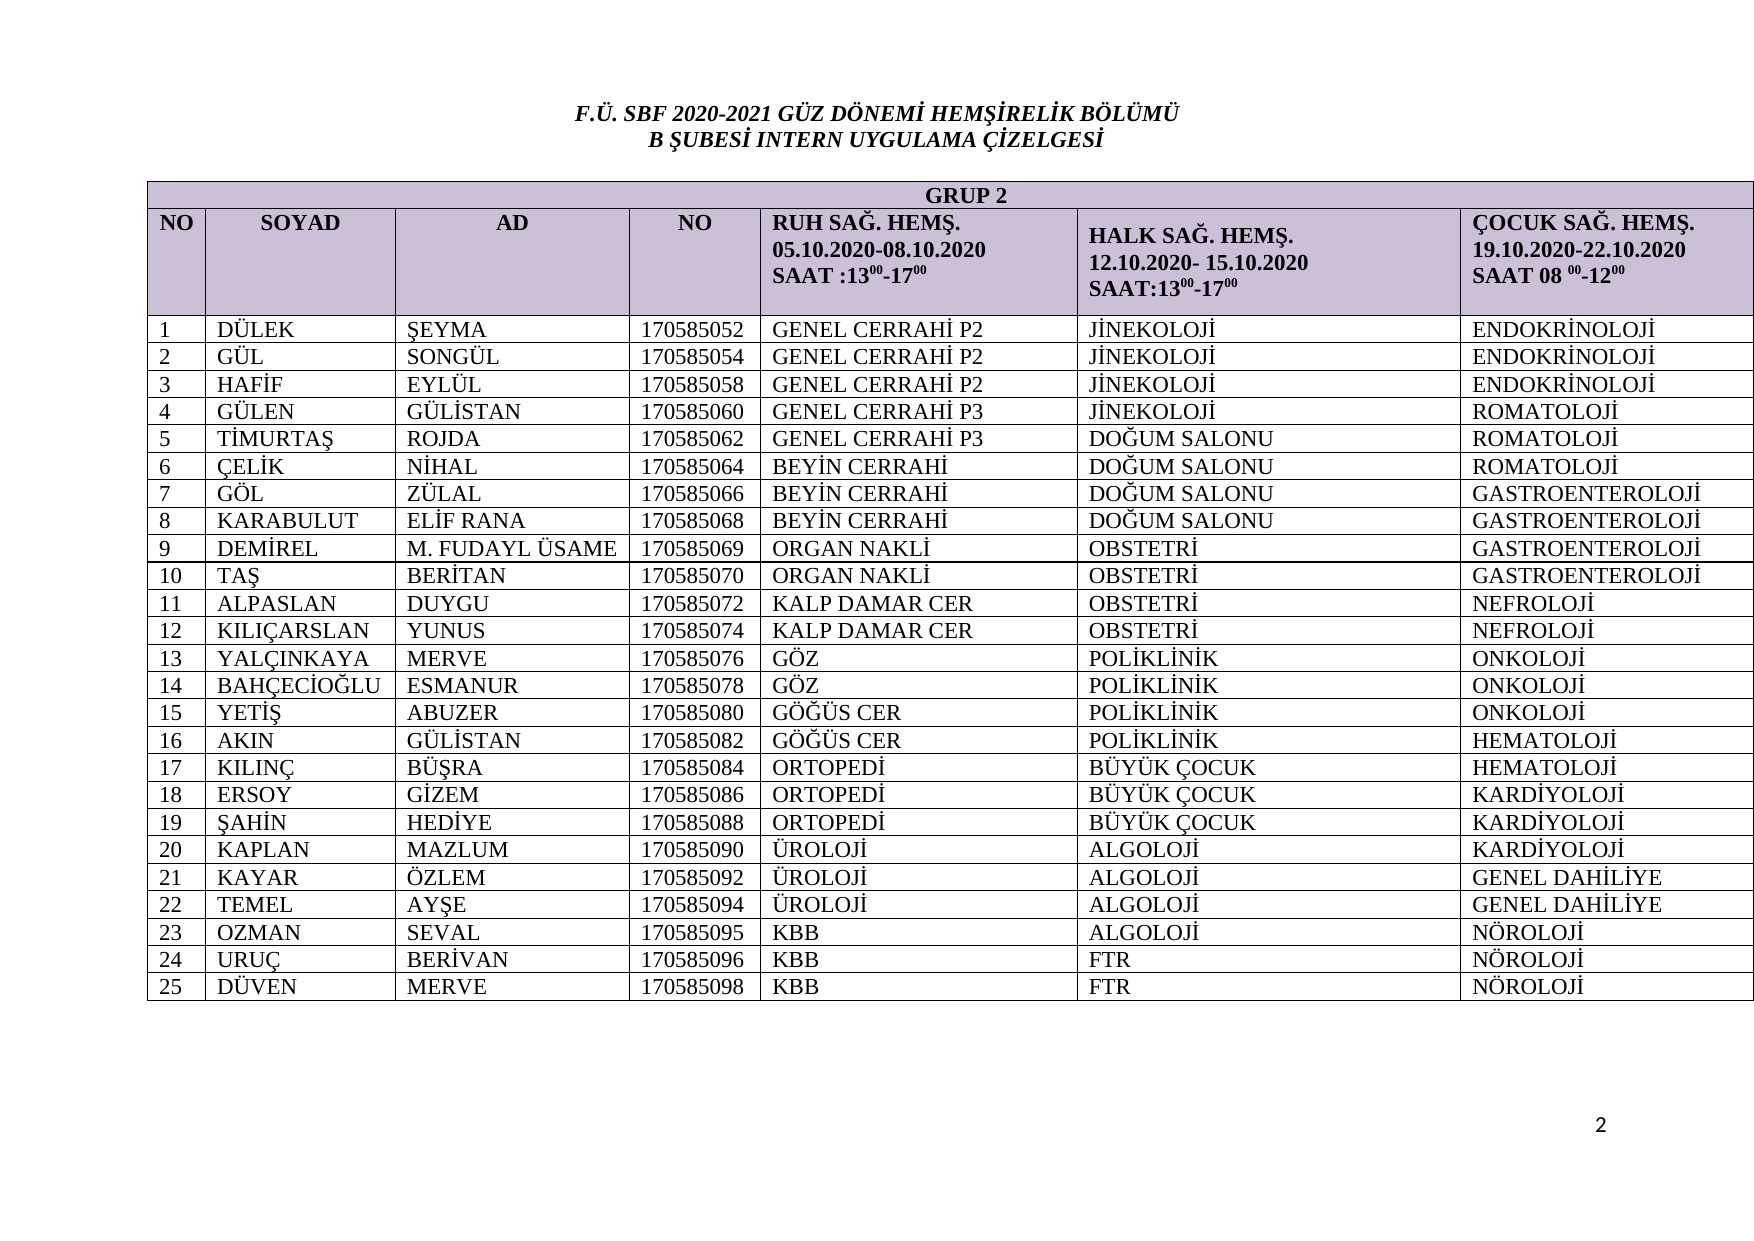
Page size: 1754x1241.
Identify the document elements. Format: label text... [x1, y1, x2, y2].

table_cell GASTROENTEROLOJİ [1461, 480, 1753, 507]
table_cell YUNUS [396, 617, 629, 643]
table_cell AD [396, 209, 629, 315]
table_cell GÖL [206, 480, 395, 507]
table_cell 170585066 [630, 480, 760, 507]
table_cell ÇELİK [206, 453, 395, 479]
table_cell GENEL CERRAHİ P2 [761, 316, 1077, 342]
table_cell KBB [761, 919, 1077, 945]
table_cell DEMİREL [206, 535, 395, 561]
table_cell DUYGU [396, 590, 629, 616]
table_cell GENEL CERRAHİ P2 [761, 343, 1077, 369]
table_cell NEFROLOJİ [1461, 617, 1753, 643]
table_cell 170585076 [630, 645, 760, 671]
table_cell GÜLEN [206, 398, 395, 424]
table_cell BÜYÜK ÇOCUK [1078, 754, 1460, 781]
table_cell RUH SAĞ. HEMŞ. 05.10.2020-08.10.2020 SAAT :1300-1700 [761, 209, 1077, 315]
table_cell OBSTETRİ [1078, 535, 1460, 561]
table_cell KALP DAMAR CER [761, 590, 1077, 616]
table_cell NÖROLOJİ [1461, 919, 1753, 945]
table_cell KARDİYOLOJİ [1461, 836, 1753, 863]
table_cell 170585072 [630, 590, 760, 616]
table_cell SOYAD [206, 209, 395, 315]
table_cell ENDOKRİNOLOJİ [1461, 316, 1753, 342]
table_cell POLİKLİNİK [1078, 727, 1460, 753]
table_cell 20 [148, 836, 205, 863]
table_cell OBSTETRİ [1078, 617, 1460, 643]
table_cell KBB [761, 973, 1077, 1000]
table_cell GÜLİSTAN [396, 398, 629, 424]
table_cell ONKOLOJİ [1461, 645, 1753, 671]
table_cell 170585060 [630, 398, 760, 424]
table_cell 6 [148, 453, 205, 479]
table_cell POLİKLİNİK [1078, 672, 1460, 698]
table_cell 19 [148, 809, 205, 835]
table_cell 170585074 [630, 617, 760, 643]
table_cell GASTROENTEROLOJİ [1461, 508, 1753, 534]
table_cell JİNEKOLOJİ [1078, 398, 1460, 424]
table_cell BERİTAN [396, 563, 629, 589]
table_cell ORTOPEDİ [761, 782, 1077, 808]
table_cell KARDİYOLOJİ [1461, 782, 1753, 808]
table_cell GÖĞÜS CER [761, 699, 1077, 726]
table_cell 170585096 [630, 946, 760, 972]
table_cell 1 [148, 316, 205, 342]
table_cell FTR [1078, 946, 1460, 972]
table_cell YETİŞ [206, 699, 395, 726]
table_cell DOĞUM SALONU [1078, 508, 1460, 534]
table_cell GENEL CERRAHİ P3 [761, 398, 1077, 424]
table_cell 170585062 [630, 425, 760, 452]
table_cell KARDİYOLOJİ [1461, 809, 1753, 835]
table_cell HAFİF [206, 371, 395, 397]
table_cell 13 [148, 645, 205, 671]
table_cell 170585080 [630, 699, 760, 726]
table_cell ORTOPEDİ [761, 809, 1077, 835]
table_cell BÜYÜK ÇOCUK [1078, 809, 1460, 835]
table_cell 16 [148, 727, 205, 753]
table_cell URUÇ [206, 946, 395, 972]
table_cell 25 [148, 973, 205, 1000]
table_cell 15 [148, 699, 205, 726]
table_cell HEMATOLOJİ [1461, 754, 1753, 781]
table_cell ROMATOLOJİ [1461, 398, 1753, 424]
table_cell JİNEKOLOJİ [1078, 371, 1460, 397]
table_cell 12 [148, 617, 205, 643]
table_cell NÖROLOJİ [1461, 973, 1753, 1000]
table_cell ENDOKRİNOLOJİ [1461, 371, 1753, 397]
table_cell SONGÜL [396, 343, 629, 369]
table_cell MERVE [396, 645, 629, 671]
table_cell BÜYÜK ÇOCUK [1078, 782, 1460, 808]
table_cell DOĞUM SALONU [1078, 425, 1460, 452]
table_cell 8 [148, 508, 205, 534]
table_cell 170585084 [630, 754, 760, 781]
table_cell KBB [761, 946, 1077, 972]
table_cell POLİKLİNİK [1078, 645, 1460, 671]
table_cell TAŞ [206, 563, 395, 589]
table_cell ÜROLOJİ [761, 864, 1077, 890]
table_cell OZMAN [206, 919, 395, 945]
table_cell POLİKLİNİK [1078, 699, 1460, 726]
table_cell FTR [1078, 973, 1460, 1000]
table_cell 7 [148, 480, 205, 507]
table_cell 4 [148, 398, 205, 424]
table_cell BEYİN CERRAHİ [761, 480, 1077, 507]
table_cell 3 [148, 371, 205, 397]
table_cell BAHÇECİOĞLU [206, 672, 395, 698]
table_cell BEYİN CERRAHİ [761, 508, 1077, 534]
table_cell ESMANUR [396, 672, 629, 698]
table_cell TEMEL [206, 891, 395, 917]
table_cell ALGOLOJİ [1078, 919, 1460, 945]
table_cell DOĞUM SALONU [1078, 480, 1460, 507]
table_cell ABUZER [396, 699, 629, 726]
table_cell 5 [148, 425, 205, 452]
table_cell 170585054 [630, 343, 760, 369]
table_cell AYŞE [396, 891, 629, 917]
table_cell ENDOKRİNOLOJİ [1461, 343, 1753, 369]
table_cell YALÇINKAYA [206, 645, 395, 671]
table_cell ZÜLAL [396, 480, 629, 507]
table_cell KALP DAMAR CER [761, 617, 1077, 643]
table_cell ŞEYMA [396, 316, 629, 342]
table_cell 170585098 [630, 973, 760, 1000]
table_cell 170585058 [630, 371, 760, 397]
table_cell GÜLİSTAN [396, 727, 629, 753]
table_cell ROMATOLOJİ [1461, 425, 1753, 452]
table_cell ÜROLOJİ [761, 836, 1077, 863]
table_cell ÇOCUK SAĞ. HEMŞ. 19.10.2020-22.10.2020 SAAT 08 00-1200 [1461, 209, 1753, 315]
table_cell OBSTETRİ [1078, 590, 1460, 616]
table_cell GÖĞÜS CER [761, 727, 1077, 753]
table_cell ORGAN NAKLİ [761, 563, 1077, 589]
table_cell GENEL CERRAHİ P2 [761, 371, 1077, 397]
table_cell 170585069 [630, 535, 760, 561]
table_cell KAPLAN [206, 836, 395, 863]
table_cell KARABULUT [206, 508, 395, 534]
table_cell 170585082 [630, 727, 760, 753]
table_cell EYLÜL [396, 371, 629, 397]
table_cell GASTROENTEROLOJİ [1461, 563, 1753, 589]
table_cell ŞAHİN [206, 809, 395, 835]
table_cell ORTOPEDİ [761, 754, 1077, 781]
table_cell ONKOLOJİ [1461, 699, 1753, 726]
table_cell 24 [148, 946, 205, 972]
table_cell ORGAN NAKLİ [761, 535, 1077, 561]
table_cell 170585078 [630, 672, 760, 698]
table_cell GENEL DAHİLİYE [1461, 891, 1753, 917]
table_cell HEDİYE [396, 809, 629, 835]
table_cell 170585095 [630, 919, 760, 945]
table_cell 170585088 [630, 809, 760, 835]
table_cell ÖZLEM [396, 864, 629, 890]
table_cell TİMURTAŞ [206, 425, 395, 452]
table_cell 170585064 [630, 453, 760, 479]
table_cell AKIN [206, 727, 395, 753]
table_cell 22 [148, 891, 205, 917]
table_cell HEMATOLOJİ [1461, 727, 1753, 753]
table_cell NO [630, 209, 760, 315]
table_cell 14 [148, 672, 205, 698]
table_cell ERSOY [206, 782, 395, 808]
table_cell 11 [148, 590, 205, 616]
table_cell DOĞUM SALONU [1078, 453, 1460, 479]
table_cell 170585092 [630, 864, 760, 890]
table_cell 17 [148, 754, 205, 781]
table_cell GÜL [206, 343, 395, 369]
table_cell 170585052 [630, 316, 760, 342]
table_cell NÖROLOJİ [1461, 946, 1753, 972]
table_cell DÜVEN [206, 973, 395, 1000]
table_cell GENEL CERRAHİ P3 [761, 425, 1077, 452]
table_cell ROMATOLOJİ [1461, 453, 1753, 479]
table_cell NEFROLOJİ [1461, 590, 1753, 616]
table_cell 170585070 [630, 563, 760, 589]
table_cell GÖZ [761, 645, 1077, 671]
table_cell 2 [148, 343, 205, 369]
table_cell NO [148, 209, 205, 315]
table_cell 21 [148, 864, 205, 890]
table_cell 9 [148, 535, 205, 561]
table_cell OBSTETRİ [1078, 563, 1460, 589]
table_cell BERİVAN [396, 946, 629, 972]
table_cell ÜROLOJİ [761, 891, 1077, 917]
table_cell M. FUDAYL ÜSAME [396, 535, 629, 561]
table_cell GENEL DAHİLİYE [1461, 864, 1753, 890]
table_cell KILIÇARSLAN [206, 617, 395, 643]
table_cell MERVE [396, 973, 629, 1000]
table_cell ALGOLOJİ [1078, 864, 1460, 890]
table_header GRUP 2 [148, 182, 1753, 208]
table_cell KAYAR [206, 864, 395, 890]
table_cell GÖZ [761, 672, 1077, 698]
table_cell JİNEKOLOJİ [1078, 316, 1460, 342]
table_cell HALK SAĞ. HEMŞ. 12.10.2020- 15.10.2020 SAAT:1300-1700 [1078, 209, 1460, 315]
table_cell ROJDA [396, 425, 629, 452]
table_cell ONKOLOJİ [1461, 672, 1753, 698]
table_cell JİNEKOLOJİ [1078, 343, 1460, 369]
table_cell 170585094 [630, 891, 760, 917]
table_cell ELİF RANA [396, 508, 629, 534]
table_cell ALGOLOJİ [1078, 836, 1460, 863]
table_cell ALPASLAN [206, 590, 395, 616]
table_cell SEVAL [396, 919, 629, 945]
table_cell GİZEM [396, 782, 629, 808]
table_cell GASTROENTEROLOJİ [1461, 535, 1753, 561]
table_cell MAZLUM [396, 836, 629, 863]
table_cell BEYİN CERRAHİ [761, 453, 1077, 479]
table_cell ALGOLOJİ [1078, 891, 1460, 917]
table_cell 18 [148, 782, 205, 808]
table_cell NİHAL [396, 453, 629, 479]
table_cell 170585068 [630, 508, 760, 534]
table_cell 170585090 [630, 836, 760, 863]
table_cell 10 [148, 563, 205, 589]
table_cell DÜLEK [206, 316, 395, 342]
table_cell BÜŞRA [396, 754, 629, 781]
table_cell 23 [148, 919, 205, 945]
table_cell 170585086 [630, 782, 760, 808]
table_cell KILINÇ [206, 754, 395, 781]
